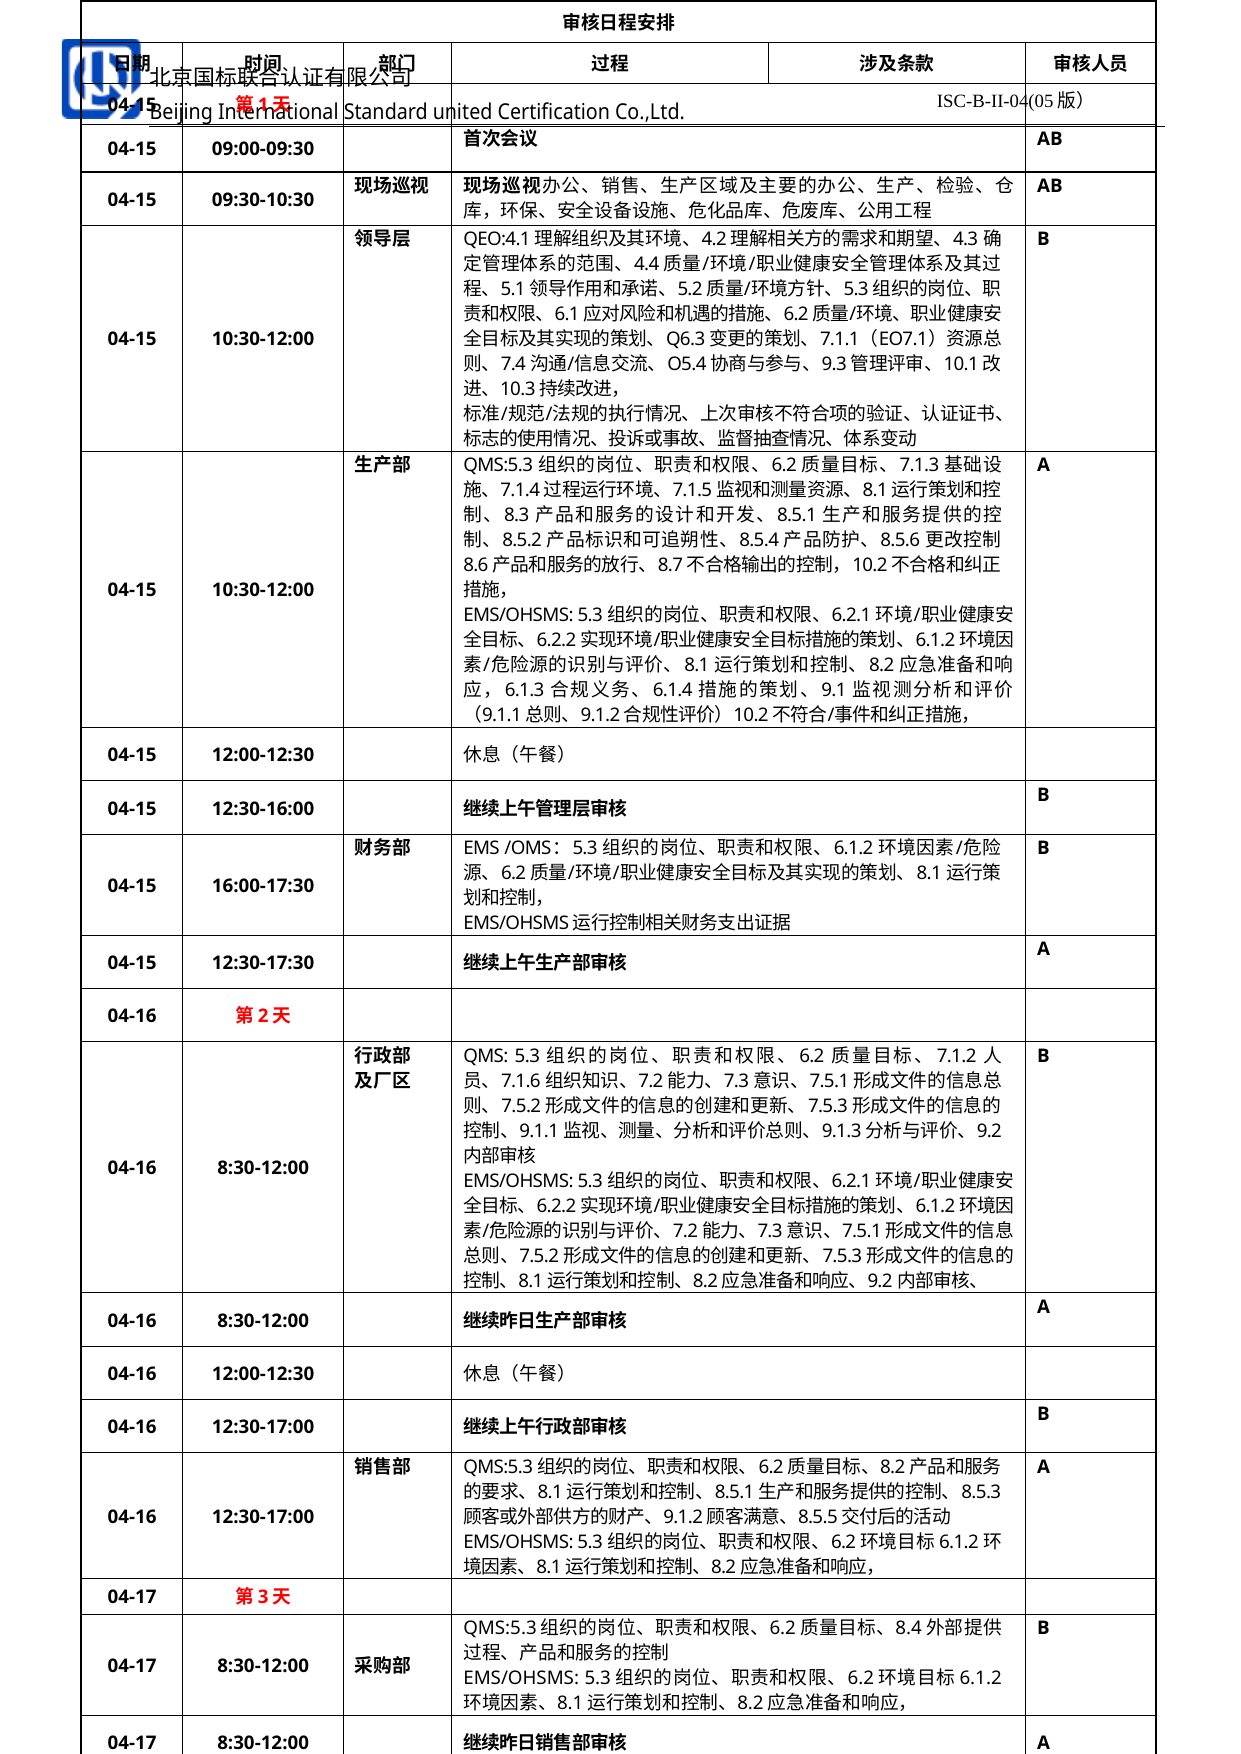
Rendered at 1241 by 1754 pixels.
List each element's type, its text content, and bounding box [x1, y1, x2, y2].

table_cell B [1026, 781, 1155, 833]
table_cell [1026, 989, 1155, 1041]
table_cell QEO:4.1理解组织及其环境、4.2理解相关方的需求和期望、4.3 确定管理体系的范围、4.4质量/环境/职业健康安全管理体系及其过程、5.1领导作用和承诺、5.2质量/环境方针、5.3组织的岗位、职责和权限、6.1应对风险和机遇的措施、6.2质量/环境、职业健康安全目标及其实现的策划、Q6.3变更的策划、7.1.1（EO7.1）资源总则、7.4沟通/信息交流、O5.4协商与参与、9.3管理评审、10.1改进、10.3持续改进， 标准/规范/法规的执行情况、上次审核不符合项的验证、认证证书、标志的使用情况、投诉或事故、监督抽查情况、体系变动 [452, 226, 1025, 451]
table_cell [452, 989, 1025, 1041]
picture [61, 39, 80, 119]
table_cell A [1026, 936, 1155, 988]
table_cell 12:30-17:30 [183, 936, 343, 988]
table_cell 过程 [452, 43, 768, 83]
table_header 审核日程安排 [82, 2, 1155, 42]
table_cell 04-15 [82, 173, 182, 225]
table_cell [344, 1400, 451, 1452]
table_cell 10:30-12:00 [183, 226, 343, 451]
table_cell 财务部 [344, 835, 451, 934]
table_cell 12:30-17:00 [183, 1453, 343, 1578]
table_cell 04-15 [82, 125, 182, 171]
table_cell 第2天 [183, 989, 343, 1041]
table_cell 04-17 [82, 1615, 182, 1715]
table_cell 涉及条款 [769, 43, 1025, 83]
table_cell 04-17 [82, 1579, 182, 1614]
table_cell [1026, 1579, 1155, 1614]
table_cell 04-15 [82, 781, 182, 833]
table_cell 04-16 [82, 1400, 182, 1452]
table_cell B [1026, 1615, 1155, 1715]
table_cell A [1026, 1293, 1155, 1346]
table_cell 09:30-10:30 [183, 173, 343, 225]
table_cell [1026, 728, 1155, 780]
table_cell 继续昨日销售部审核 [452, 1716, 1025, 1754]
table_cell 审核人员 [1026, 43, 1155, 83]
table_cell [344, 125, 451, 171]
table_cell AB [1026, 173, 1155, 225]
table_cell B [1026, 835, 1155, 934]
table_cell 第1天 [183, 84, 343, 124]
table_cell [344, 989, 451, 1041]
table_cell 04-15 [82, 452, 182, 727]
table_cell [344, 1347, 451, 1399]
table_cell 16:00-17:30 [183, 835, 343, 934]
table_cell 部门 [344, 43, 451, 83]
table_cell [344, 1579, 451, 1614]
table_cell 休息（午餐） [452, 728, 1025, 780]
table_cell 04-15 [82, 936, 182, 988]
table_cell 休息（午餐） [452, 1347, 1025, 1399]
table_cell 行政部 及厂区 [344, 1042, 451, 1292]
table_cell 时间 [183, 43, 343, 83]
table_cell 12:30-17:00 [183, 1400, 343, 1452]
table_cell 04-15 [82, 728, 182, 780]
table_cell 12:30-16:00 [183, 781, 343, 833]
table_cell 04-16 [82, 1042, 182, 1292]
table_cell 现场巡视办公、销售、生产区域及主要的办公、生产、检验、仓库，环保、安全设备设施、危化品库、危废库、公用工程 [452, 173, 1025, 225]
table_cell 04-16 [82, 989, 182, 1041]
table_cell B [1026, 1042, 1155, 1292]
table_cell 继续上午生产部审核 [452, 936, 1025, 988]
table_cell 8:30-12:00 [183, 1716, 343, 1754]
table_cell [344, 1293, 451, 1346]
table_cell [452, 1579, 1025, 1614]
table_cell [344, 84, 451, 124]
table_cell B [1026, 226, 1155, 451]
table_cell 采购部 [344, 1615, 451, 1715]
table_cell QMS:5.3组织的岗位、职责和权限、6.2质量目标、7.1.3基础设施、7.1.4过程运行环境、7.1.5监视和测量资源、8.1运行策划和控制、8.3产品和服务的设计和开发、8.5.1生产和服务提供的控制、8.5.2产品标识和可追朔性、8.5.4产品防护、8.5.6更改控制8.6产品和服务的放行、8.7不合格输出的控制，10.2不合格和纠正措施， EMS/OHSMS: 5.3组织的岗位、职责和权限、6.2.1环境/职业健康安全目标、6.2.2实现环境/职业健康安全目标措施的策划、6.1.2环境因素/危险源的识别与评价、8.1运行策划和控制、8.2应急准备和响应，6.1.3合规义务、6.1.4措施的策划、9.1监视测分析和评价（9.1.1总则、9.1.2合规性评价）10.2不符合/事件和纠正措施， [452, 452, 1025, 727]
table_cell 12:00-12:30 [183, 728, 343, 780]
table_cell 10:30-12:00 [183, 452, 343, 727]
table_cell 销售部 [344, 1453, 451, 1578]
table_cell B [1026, 1400, 1155, 1452]
table_cell 继续上午行政部审核 [452, 1400, 1025, 1452]
table_cell EMS /OMS：5.3组织的岗位、职责和权限、6.1.2环境因素/危险源、6.2质量/环境/职业健康安全目标及其实现的策划、8.1运行策划和控制， EMS/OHSMS运行控制相关财务支出证据 [452, 835, 1025, 934]
table_cell QMS: 5.3组织的岗位、职责和权限、6.2质量目标、7.1.2人员、7.1.6组织知识、7.2能力、7.3意识、7.5.1形成文件的信息总则、7.5.2形成文件的信息的创建和更新、7.5.3形成文件的信息的控制、9.1.1监视、测量、分析和评价总则、9.1.3分析与评价、9.2 内部审核 EMS/OHSMS: 5.3组织的岗位、职责和权限、6.2.1环境/职业健康安全目标、6.2.2实现环境/职业健康安全目标措施的策划、6.1.2环境因素/危险源的识别与评价、7.2能力、7.3意识、7.5.1形成文件的信息总则、7.5.2形成文件的信息的创建和更新、7.5.3形成文件的信息的控制、8.1运行策划和控制、8.2应急准备和响应、9.2 内部审核、 [452, 1042, 1025, 1292]
table_cell 现场巡视 [344, 173, 451, 225]
table_cell 04-17 [82, 1716, 182, 1754]
table_cell 04-15 [82, 835, 182, 934]
table_cell 8:30-12:00 [183, 1042, 343, 1292]
table_cell QMS:5.3组织的岗位、职责和权限、6.2质量目标、8.4外部提供过程、产品和服务的控制 EMS/OHSMS: 5.3组织的岗位、职责和权限、6.2环境目标6.1.2环境因素、8.1运行策划和控制、8.2应急准备和响应， [452, 1615, 1025, 1715]
table_cell 12:00-12:30 [183, 1347, 343, 1399]
table_cell 日期 [82, 43, 182, 83]
table_cell 8:30-12:00 [183, 1615, 343, 1715]
table_cell 继续上午管理层审核 [452, 781, 1025, 833]
table_cell A [1026, 452, 1155, 727]
table_cell 首次会议 [452, 125, 1025, 171]
table_cell A [1026, 1716, 1155, 1754]
table_cell [1026, 1347, 1155, 1399]
table_cell 8:30-12:00 [183, 1293, 343, 1346]
table_cell 04-15 [82, 226, 182, 451]
table_cell 04-16 [82, 1293, 182, 1346]
table_cell A [1026, 1453, 1155, 1578]
table_cell [452, 84, 1025, 124]
table_cell [344, 781, 451, 833]
table_cell [344, 936, 451, 988]
table_cell QMS:5.3组织的岗位、职责和权限、6.2质量目标、8.2产品和服务的要求、8.1运行策划和控制、8.5.1生产和服务提供的控制、8.5.3顾客或外部供方的财产、9.1.2顾客满意、8.5.5交付后的活动 EMS/OHSMS: 5.3组织的岗位、职责和权限、6.2环境目标6.1.2环境因素、8.1运行策划和控制、8.2应急准备和响应， [452, 1453, 1025, 1578]
table_cell 09:00-09:30 [183, 125, 343, 171]
table_cell [344, 728, 451, 780]
table_cell 04-16 [82, 1453, 182, 1578]
table_cell 第3天 [183, 1579, 343, 1614]
table_cell [344, 1716, 451, 1754]
table_cell 生产部 [344, 452, 451, 727]
table_cell 继续昨日生产部审核 [452, 1293, 1025, 1346]
table_cell 领导层 [344, 226, 451, 451]
table_cell [1026, 84, 1155, 124]
table_cell AB [1026, 125, 1155, 171]
table_cell 04-16 [82, 1347, 182, 1399]
table_cell 04-15 [82, 84, 182, 124]
